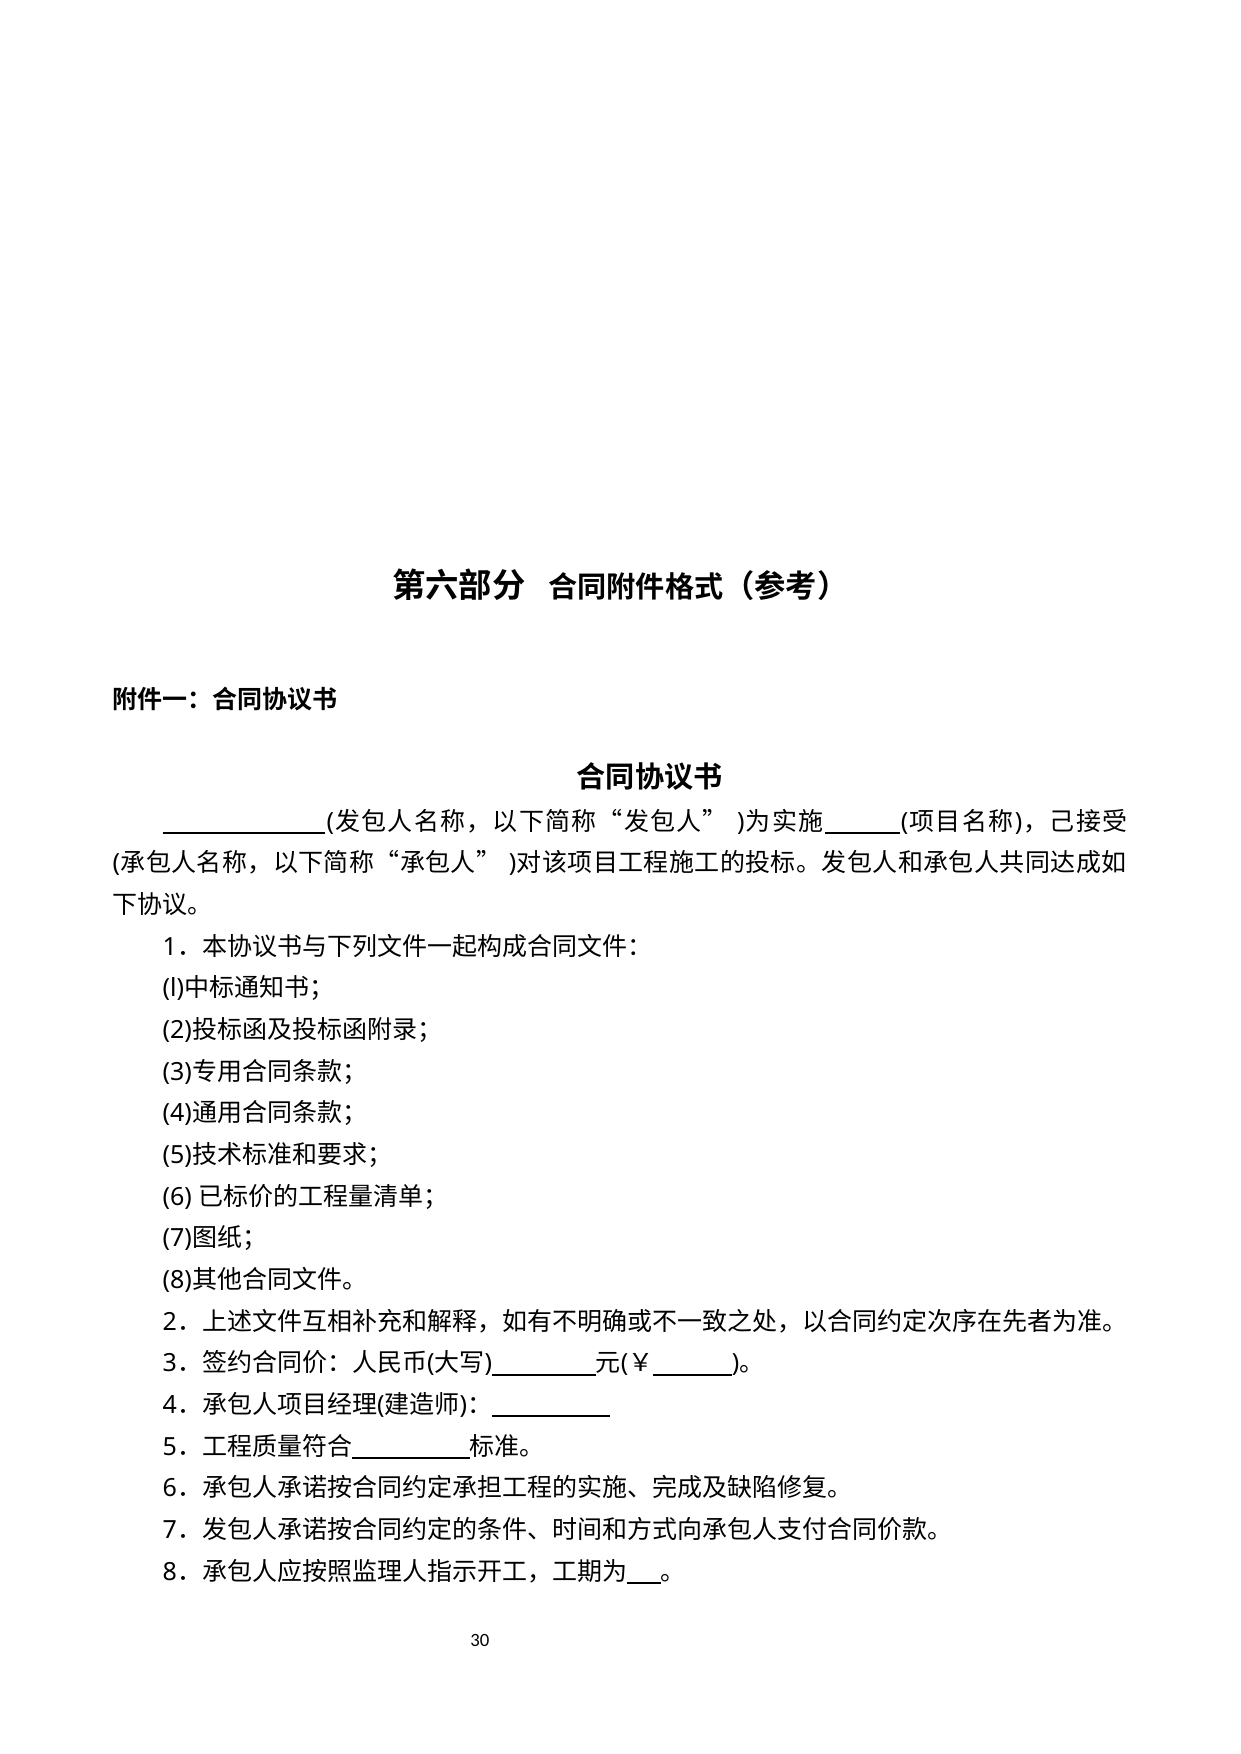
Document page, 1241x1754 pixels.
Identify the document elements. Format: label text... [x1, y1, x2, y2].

text 8．承包人应按照监理人指示开工，工期为 。 [112, 1547, 1128, 1588]
text (5)技术标准和要求； [112, 1130, 1128, 1172]
text (4)通用合同条款； [112, 1088, 1128, 1130]
text 1．本协议书与下列文件一起构成合同文件： [112, 922, 1128, 963]
text 2．上述文件互相补充和解释，如有不明确或不一致之处，以合同约定次序在先者为准。 [112, 1297, 1128, 1338]
text (发包人名称，以下简称“发包人” )为实施 (项目名称)，己接受 (承包人名称，以下简称“承包人” )对该项目工程施工的投标。发包人和承包人共同达成如下协议。 [112, 797, 1128, 922]
text 3．签约合同价：人民币(大写) 元(￥ )。 [112, 1338, 1128, 1380]
text 第六部分 合同附件格式（参考） [112, 559, 1128, 607]
text 4．承包人项目经理(建造师)： [112, 1380, 1128, 1422]
text (2)投标函及投标函附录； [112, 1005, 1128, 1047]
text (7)图纸； [112, 1213, 1128, 1255]
text 6．承包人承诺按合同约定承担工程的实施、完成及缺陷修复。 [112, 1463, 1128, 1505]
text (6) 已标价的工程量清单； [112, 1172, 1128, 1213]
text (l)中标通知书； [112, 963, 1128, 1005]
text 附件一：合同协议书 [112, 660, 1128, 721]
text 5．工程质量符合 标准。 [112, 1422, 1128, 1463]
text (8)其他合同文件。 [112, 1255, 1128, 1297]
text (3)专用合同条款； [112, 1047, 1128, 1088]
text 合同协议书 [112, 751, 1128, 797]
text 7．发包人承诺按合同约定的条件、时间和方式向承包人支付合同价款。 [112, 1505, 1128, 1547]
